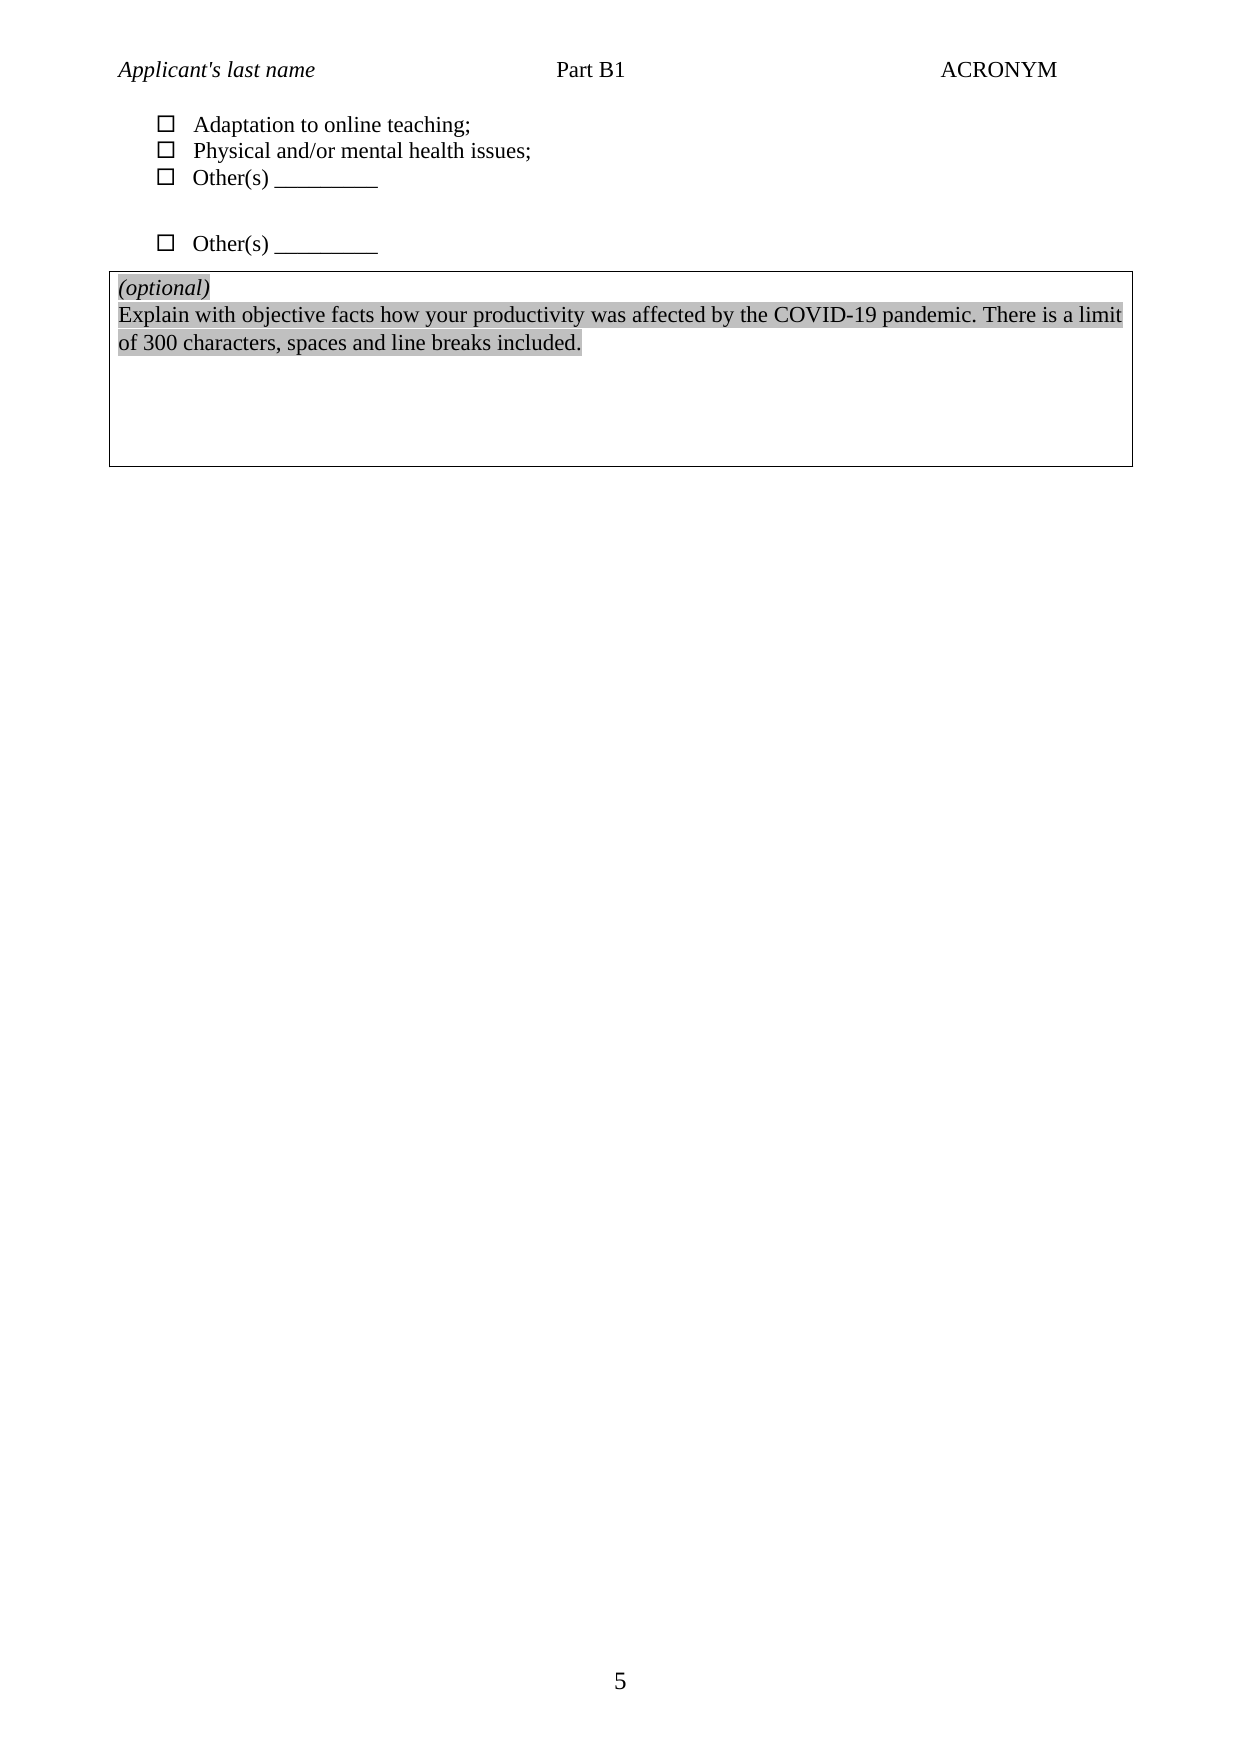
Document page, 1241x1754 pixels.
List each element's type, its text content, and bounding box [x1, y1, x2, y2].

text (optional) [110, 272, 1132, 298]
text of 300 characters, spaces and line breaks included. [110, 326, 1132, 356]
list Other(s) _________ [155, 231, 1122, 257]
list Adaptation to online teaching; [156, 111, 1122, 138]
list Physical and/or mental health issues; [156, 138, 1122, 164]
list Other(s) _________ [155, 164, 1122, 190]
text Explain with objective facts how your productivity was affected by the COVID-19 pandemic. There is a limit [110, 298, 1132, 326]
